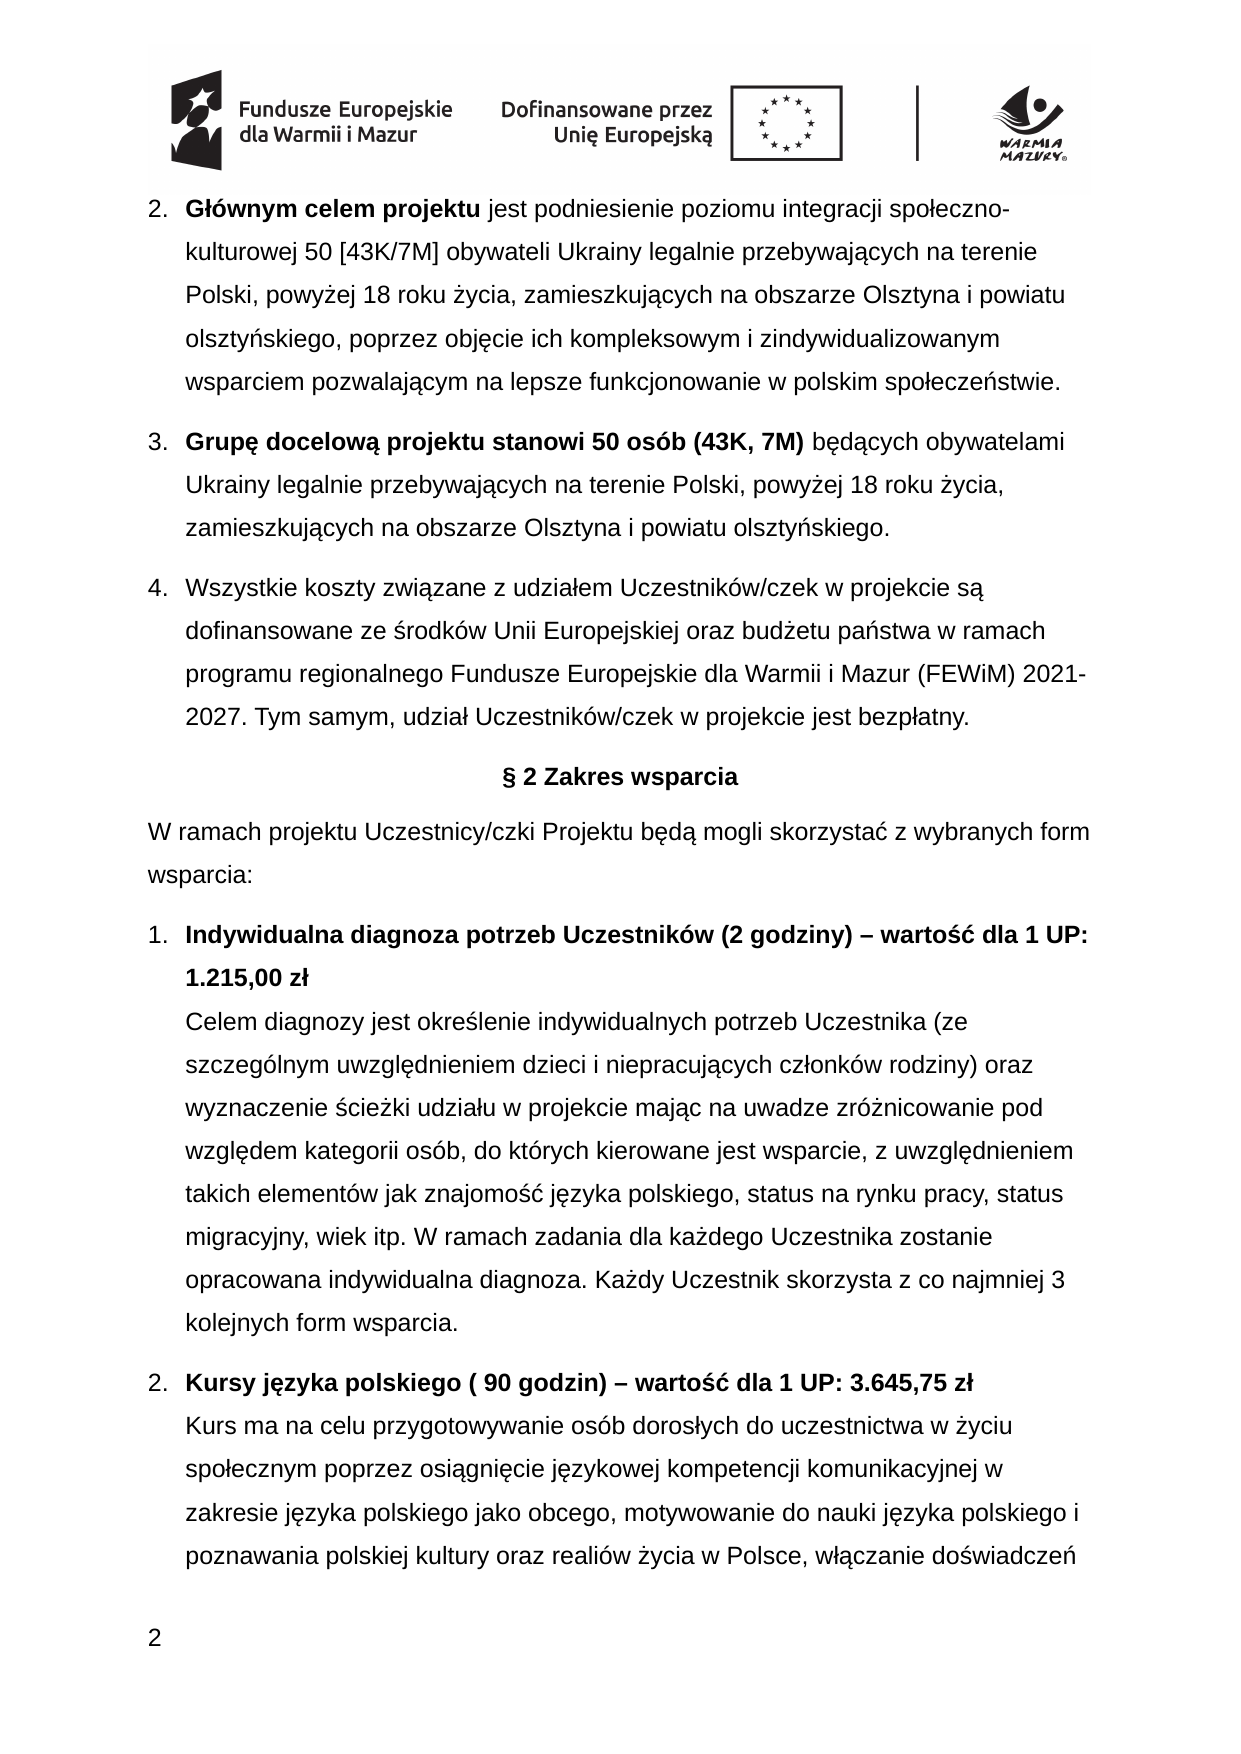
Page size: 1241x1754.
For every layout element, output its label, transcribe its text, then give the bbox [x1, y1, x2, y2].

list Indywidualna diagnoza potrzeb Uczestników (2 godziny) – wartość dla 1 UP: 1.215,00 zł Celem diagnozy jest określenie indywidualnych potrzeb Uczestnika (ze szczególnym uwzględnieniem dzieci i niepracujących członków rodziny) oraz wyznaczenie ścieżki udziału w projekcie mając na uwadze zróżnicowanie pod względem kategorii osób, do których kierowane jest wsparcie, z uwzględnieniem takich elementów jak znajomość języka polskiego, status na rynku pracy, status migracyjny, wiek itp. W ramach zadania dla każdego Uczestnika zostanie opracowana indywidualna diagnoza. Każdy Uczestnik skorzysta z co najmniej 3 kolejnych form wsparcia. [148, 920, 1092, 1337]
text W ramach projektu Uczestnicy/czki Projektu będą mogli skorzystać z wybranych form wsparcia: [148, 817, 1092, 889]
picture [147, 44, 1092, 195]
list Głównym celem projektu jest podniesienie poziomu integracji społeczno-kulturowej 50 [43K/7M] obywateli Ukrainy legalnie przebywających na terenie Polski, powyżej 18 roku życia, zamieszkujących na obszarze Olsztyna i powiatu olsztyńskiego, poprzez objęcie ich kompleksowym i zindywidualizowanym wsparciem pozwalającym na lepsze funkcjonowanie w polskim społeczeństwie. [148, 195, 1092, 396]
list Grupę docelową projektu stanowi 50 osób (43K, 7M) będących obywatelami Ukrainy legalnie przebywających na terenie Polski, powyżej 18 roku życia, zamieszkujących na obszarze Olsztyna i powiatu olsztyńskiego. [148, 427, 1092, 542]
list Wszystkie koszty związane z udziałem Uczestników/czek w projekcie są dofinansowane ze środków Unii Europejskiej oraz budżetu państwa w ramach programu regionalnego Fundusze Europejskie dla Warmii i Mazur (FEWiM) 2021-2027. Tym samym, udział Uczestników/czek w projekcie jest bezpłatny. [148, 573, 1092, 731]
subtitle § 2 Zakres wsparcia [148, 762, 1092, 791]
